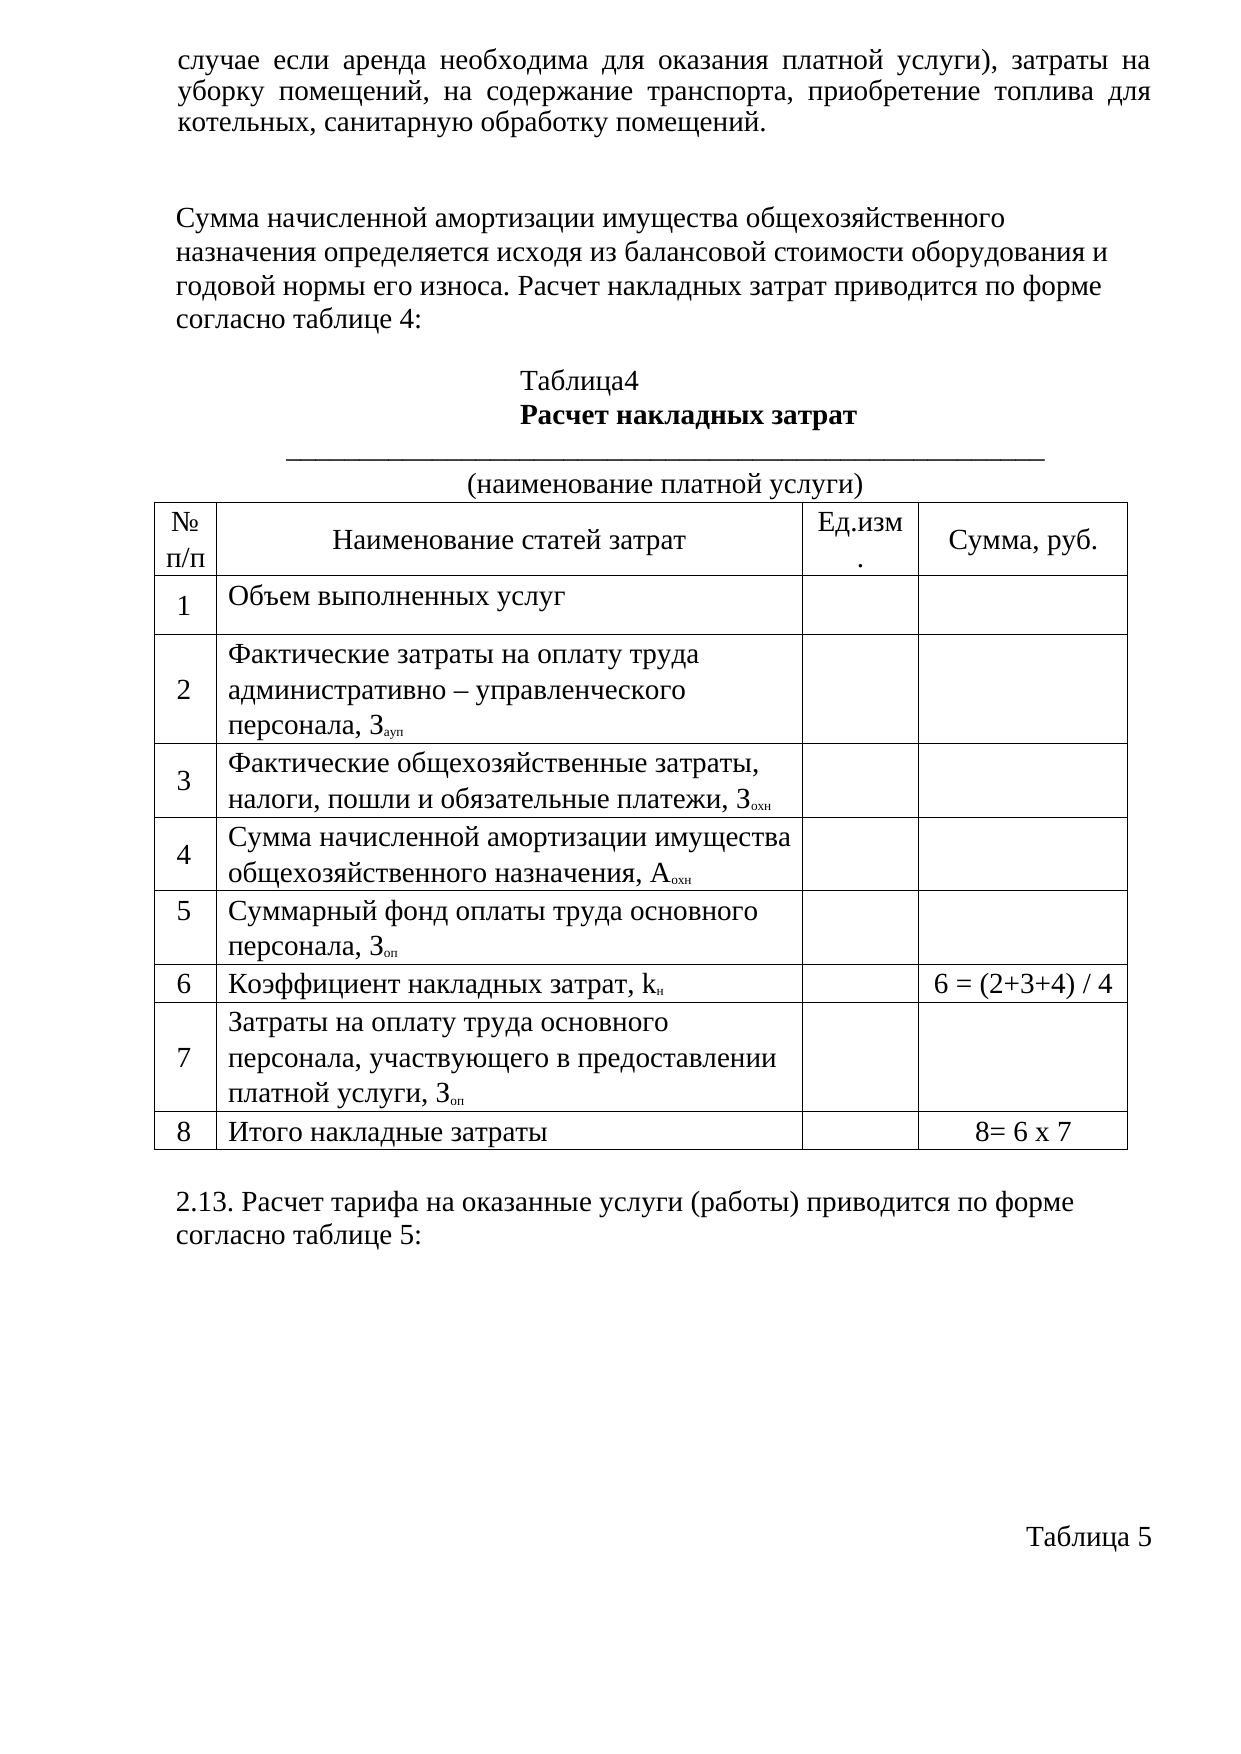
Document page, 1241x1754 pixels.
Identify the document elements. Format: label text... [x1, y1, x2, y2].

table_cell [803, 744, 918, 817]
table_cell 3 [155, 744, 216, 817]
table_cell [803, 576, 918, 634]
text Таблица4 [520, 363, 1152, 397]
table_cell 8 [155, 1112, 216, 1149]
table_cell Коэффициент накладных затрат, kн [217, 965, 802, 1002]
table_cell Фактические общехозяйственные затраты, налоги, пошли и обязательные платежи, Зохн [217, 744, 802, 817]
table_cell [919, 744, 1127, 817]
table_cell [803, 1112, 918, 1149]
table_cell 8= 6 х 7 [919, 1112, 1127, 1149]
table_cell 2 [155, 635, 216, 743]
table_cell Суммарный фонд оплаты труда основного персонала, Зоп [217, 891, 802, 964]
table_header Наименование статей затрат [217, 503, 802, 575]
table_cell [919, 891, 1127, 964]
text Сумма начисленной амортизации имущества общехозяйственного назначения определяется исходя из балансовой стоимости оборудования и годовой нормы его износа. Расчет накладных затрат приводится по форме согласно таблице 4: [176, 201, 1152, 335]
table_cell Сумма начисленной амортизации имущества общехозяйственного назначения, Аохн [217, 818, 802, 890]
table_cell 5 [155, 891, 216, 964]
table_cell [919, 635, 1127, 743]
table_cell 4 [155, 818, 216, 890]
table_cell [803, 818, 918, 890]
table_cell 7 [155, 1003, 216, 1111]
table_cell 6 [155, 965, 216, 1002]
table_header Сумма, руб. [919, 503, 1127, 575]
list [177, 44, 1152, 138]
table_header Ед.изм. [803, 503, 918, 575]
table_cell 1 [155, 576, 216, 634]
table_cell [803, 635, 918, 743]
text ____________________________________________________ (наименование платной услуги) [261, 431, 1069, 499]
table_cell [919, 818, 1127, 890]
table_header № п/п [155, 503, 216, 575]
text Расчет накладных затрат [520, 397, 1152, 431]
table_cell Затраты на оплату труда основного персонала, участвующего в предоставлении платной услуги, Зоп [217, 1003, 802, 1111]
text 2.13. Расчет тарифа на оказанные услуги (работы) приводится по форме согласно таблице 5: [176, 1184, 1152, 1251]
table_cell Объем выполненных услуг [217, 576, 802, 634]
table_cell Фактические затраты на оплату труда административно – управленческого персонала, Зауп [217, 635, 802, 743]
table_cell [803, 965, 918, 1002]
table_cell [803, 891, 918, 964]
table_cell Итого накладные затраты [217, 1112, 802, 1149]
text Таблица 5 [178, 1519, 1152, 1553]
table_cell [803, 1003, 918, 1111]
table_cell 6 = (2+3+4) / 4 [919, 965, 1127, 1002]
table_cell [919, 1003, 1127, 1111]
table_cell [919, 576, 1127, 634]
